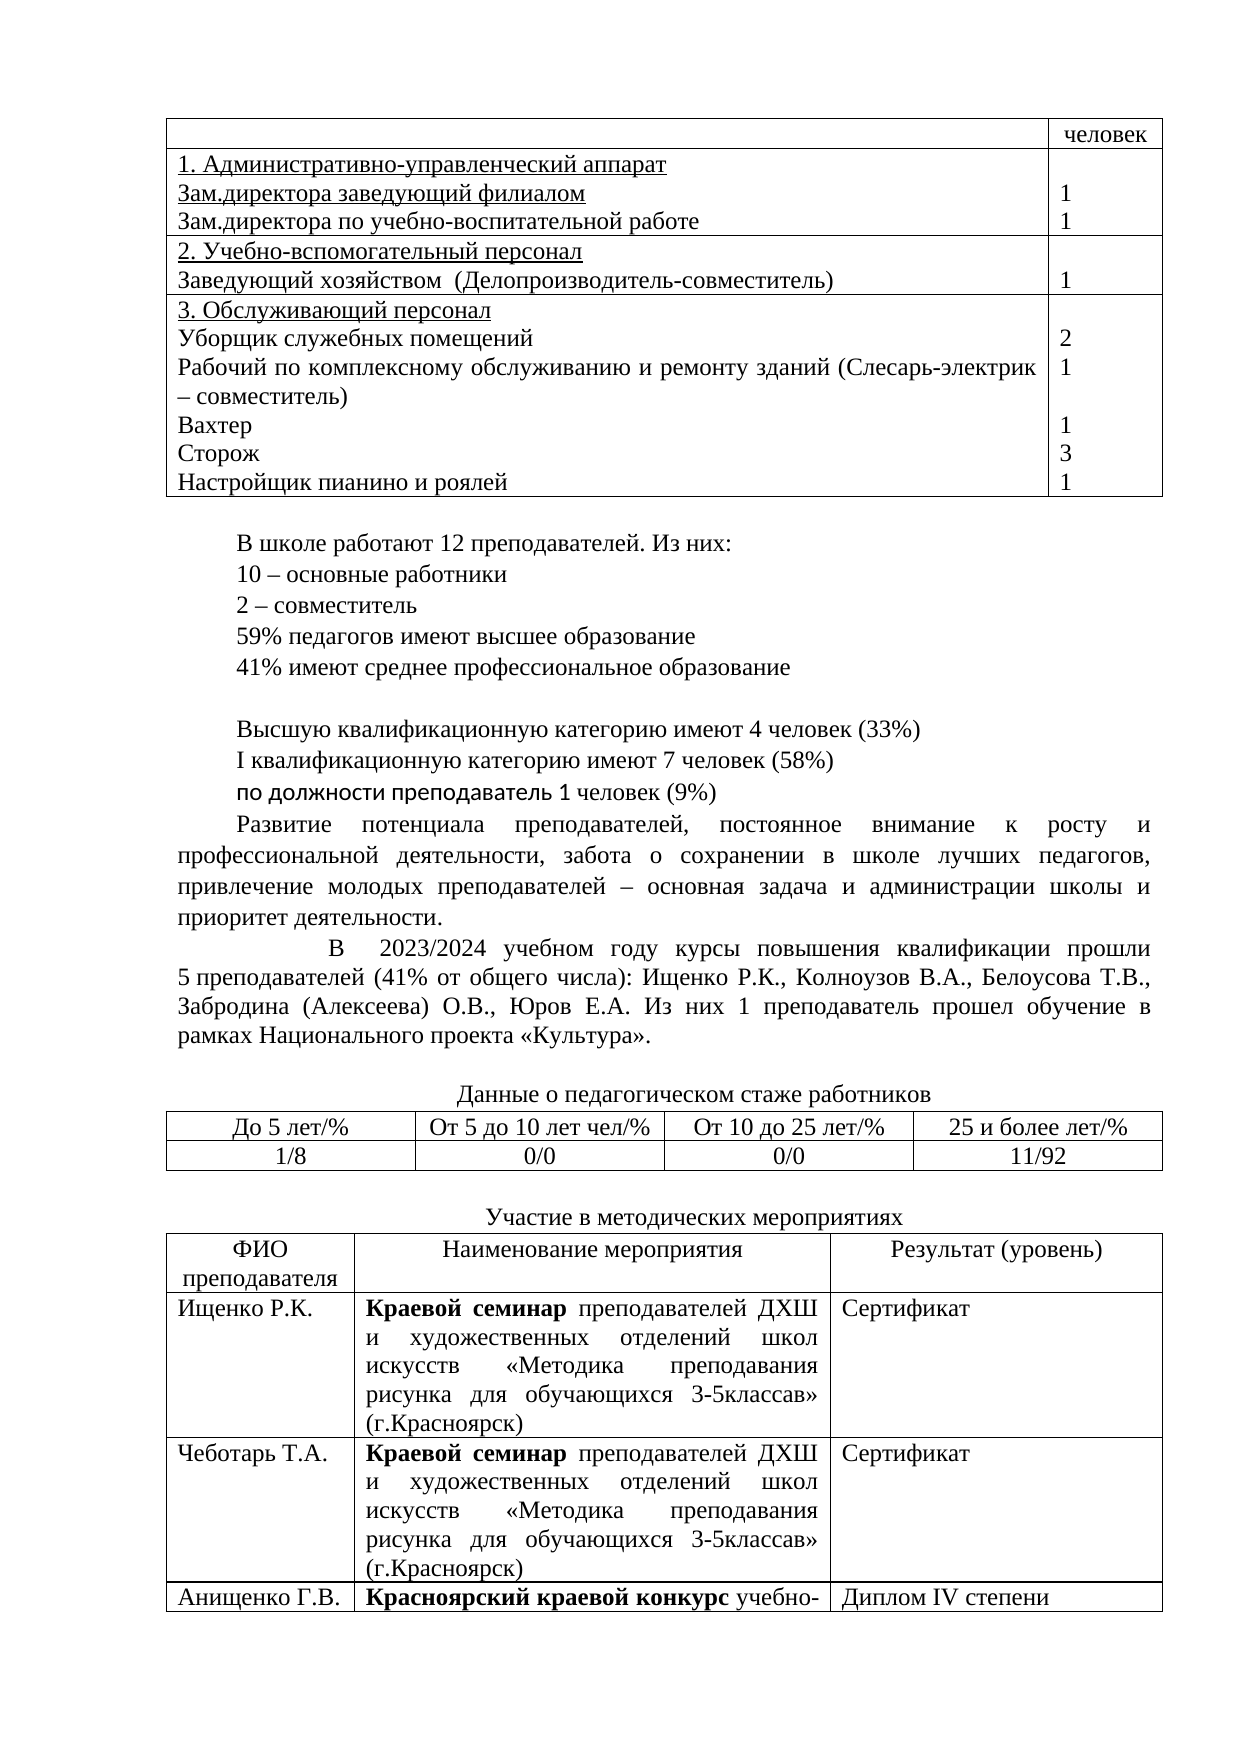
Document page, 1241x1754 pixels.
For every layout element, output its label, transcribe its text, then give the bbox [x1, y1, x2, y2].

table_header Наименование мероприятия [355, 1234, 830, 1292]
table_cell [355, 1583, 830, 1611]
table_header ФИО преподавателя [167, 1234, 354, 1292]
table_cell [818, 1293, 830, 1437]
table_cell 2 1 1 3 1 [1049, 295, 1162, 496]
table_cell Ищенко Р.К. [167, 1293, 354, 1437]
text Высшую квалификационную категорию имеют 4 человек (33%) [177, 714, 1152, 743]
text В школе работают 12 преподавателей. Из них: [177, 528, 1152, 557]
text по должности преподаватель 1 человек (9%) [177, 776, 1152, 807]
text Данные о педагогическом стаже работников [177, 1079, 1152, 1108]
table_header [167, 119, 1048, 148]
text 2 – совместитель [177, 590, 1152, 619]
table_header До 5 лет/% [167, 1112, 415, 1140]
text 41% имеют среднее профессиональное образование [177, 652, 1152, 681]
table_cell 11/92 [914, 1141, 1162, 1170]
text Участие в методических мероприятиях [177, 1202, 1152, 1231]
table_header Результат (уровень) [831, 1234, 1162, 1292]
table_header От 10 до 25 лет/% [665, 1112, 913, 1140]
table_cell 2. Учебно-вспомогательный персонал Заведующий хозяйством (Делопроизводитель-совместитель) [167, 236, 1048, 294]
table_cell Анищенко Г.В. [167, 1583, 354, 1611]
table_cell 1. Административно-управленческий аппарат Зам.директора заведующий филиалом Зам.директора по учебно-воспитательной работе [167, 149, 1048, 235]
text 59% педагогов имеют высшее образование [177, 621, 1152, 650]
table_cell Сертификат [831, 1438, 1162, 1581]
table_header 25 и более лет/% [914, 1112, 1162, 1140]
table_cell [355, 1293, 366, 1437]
table_cell 1 [1049, 236, 1162, 294]
table_header Всего человек [1049, 119, 1162, 148]
table_cell 1 1 [1049, 149, 1162, 235]
text Развитие потенциала преподавателей, постоянное внимание к росту и профессиональной деятельности, забота о сохранении в школе лучших педагогов, привлечение молодых преподавателей – основная задача и администрации школы и приоритет деятельности. [177, 809, 1152, 931]
table_cell Диплом IV степени [831, 1583, 1162, 1611]
table_cell 1/8 [167, 1141, 415, 1170]
table_cell 3. Обслуживающий персонал Уборщик служебных помещений Рабочий по комплексному обслуживанию и ремонту зданий (Слесарь-электрик – совместитель) Вахтер Сторож Настройщик пианино и роялей [167, 295, 1048, 496]
table_cell 0/0 [416, 1141, 664, 1170]
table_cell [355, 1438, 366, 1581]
table_cell Чеботарь Т.А. [167, 1438, 354, 1581]
table_cell Сертификат [831, 1293, 1162, 1437]
text В 2023/2024 учебном году курсы повышения квалификации прошли 5 преподавателей (41% от общего числа): Ищенко Р.К., Колноузов В.А., Белоусова Т.В., Забродина (Алексеева) О.В., Юров Е.А. Из них 1 преподаватель прошел обучение в рамках Национального проекта «Культура». [177, 933, 1152, 1048]
text 10 – основные работники [177, 559, 1152, 588]
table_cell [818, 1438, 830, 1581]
text I квалификационную категорию имеют 7 человек (58%) [177, 745, 1152, 774]
table_header От 5 до 10 лет чел/% [416, 1112, 664, 1140]
table_cell 0/0 [665, 1141, 913, 1170]
